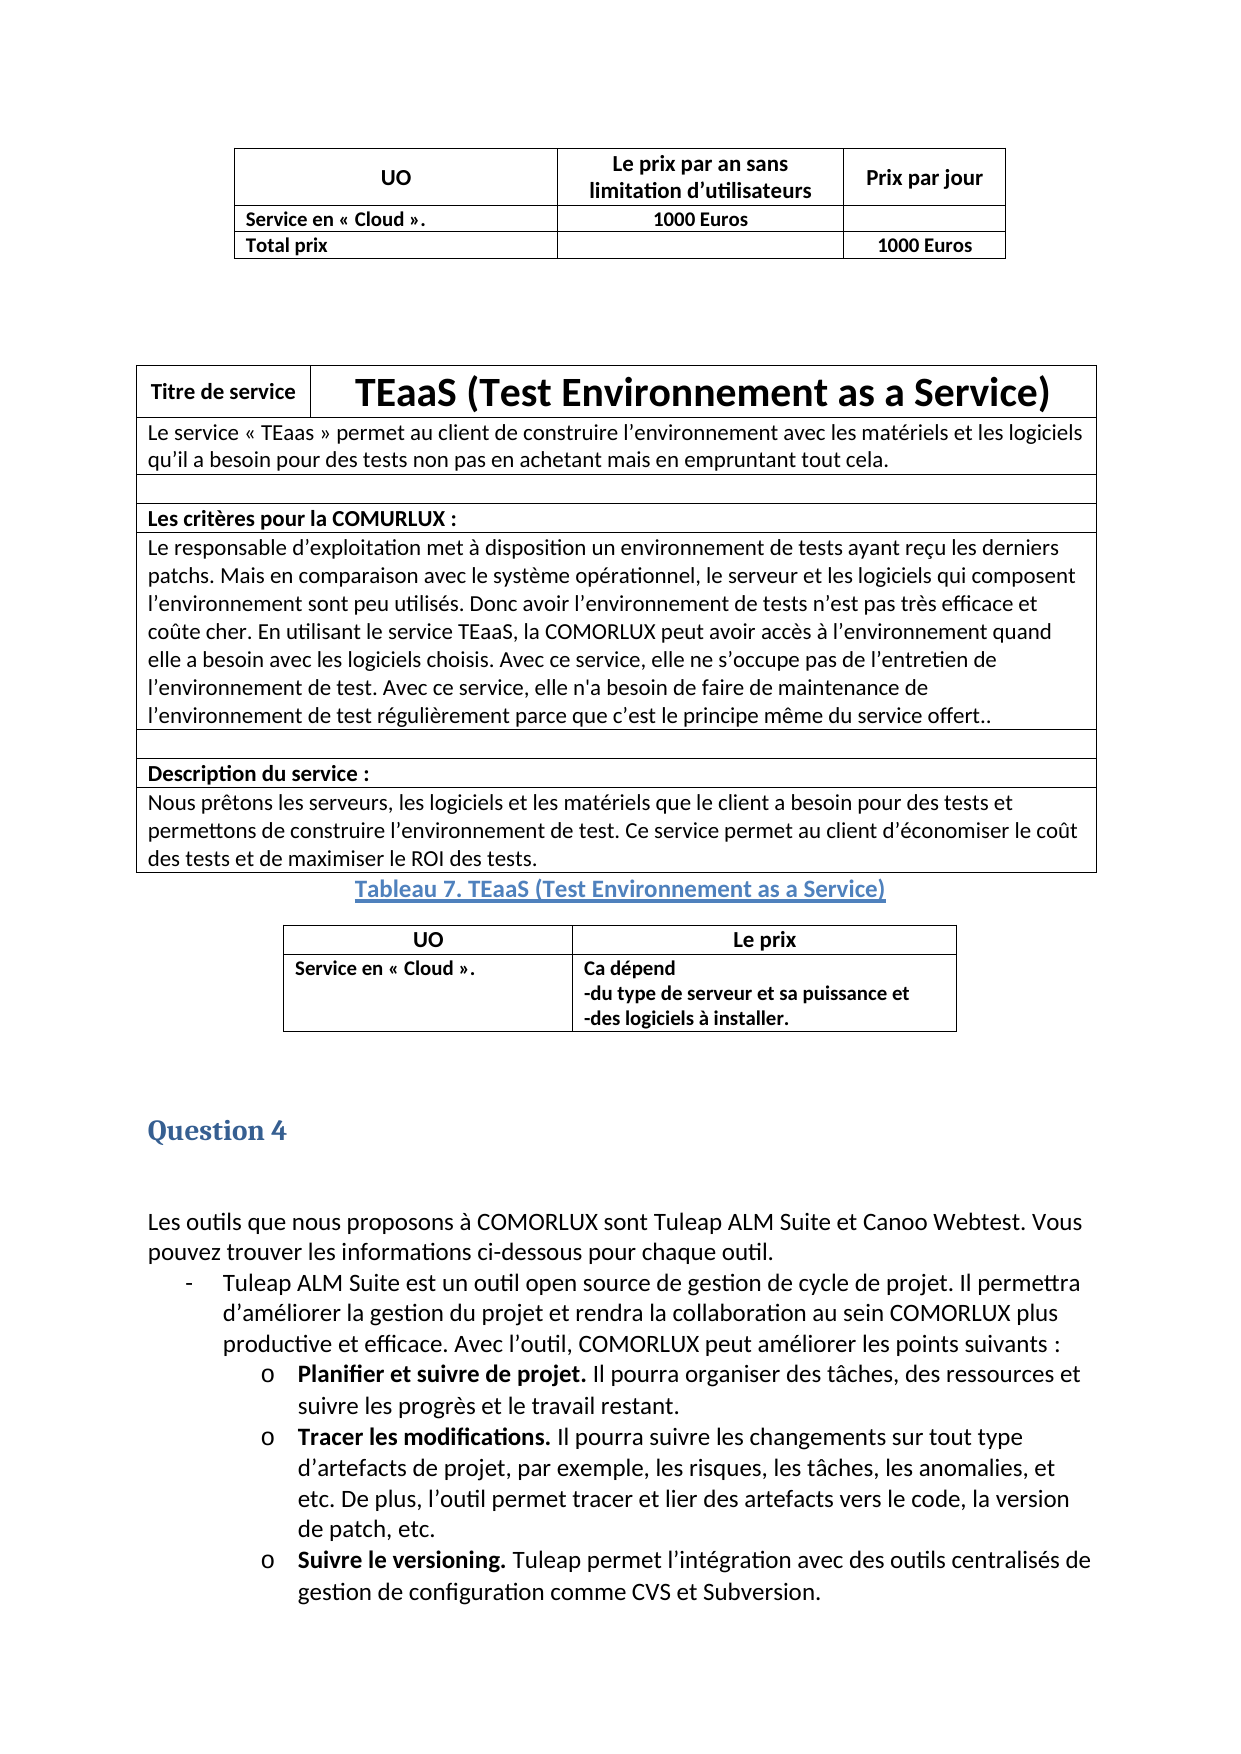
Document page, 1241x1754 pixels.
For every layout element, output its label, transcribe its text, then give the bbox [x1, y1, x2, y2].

table_header Prix par jour [844, 149, 1005, 205]
list Suivre le versioning. Tuleap permet l’intégration avec des outils centralisés de gestion de configuration comme CVS et Subversion. [260, 1544, 1093, 1606]
text Les outils que nous proposons à COMORLUX sont Tuleap ALM Suite et Canoo Webtest. Vous pouvez trouver les informations ci-dessous pour chaque outil. [148, 1206, 1093, 1267]
table_cell Le responsable d’exploitation met à disposition un environnement de tests ayant reçu les derniers patchs. Mais en comparaison avec le système opérationnel, le serveur et les logiciels qui composent l’environnement sont peu utilisés. Donc avoir l’environnement de tests n’est pas très efficace et coûte cher. En utilisant le service TEaaS, la COMORLUX peut avoir accès à l’environnement quand elle a besoin avec les logiciels choisis. Avec ce service, elle ne s’occupe pas de l’entretien de l’environnement de test. Avec ce service, elle n'a besoin de faire de maintenance de l’environnement de test régulièrement parce que c’est le principe même du service offert.. [137, 533, 1096, 729]
table_cell [844, 206, 1005, 231]
table_header Le prix par an sans limitation d’utilisateurs [558, 149, 843, 205]
table_cell Les critères pour la COMURLUX : [137, 504, 1096, 532]
table_cell [137, 475, 1096, 503]
table_cell [558, 232, 843, 258]
table_header UO [235, 149, 557, 205]
table_cell Nous prêtons les serveurs, les logiciels et les matériels que le client a besoin pour des tests et permettons de construire l’environnement de test. Ce service permet au client d’économiser le coût des tests et de maximiser le ROI des tests. [137, 788, 1096, 872]
list Tuleap ALM Suite est un outil open source de gestion de cycle de projet. Il permettra d’améliorer la gestion du projet et rendra la collaboration au sein COMORLUX plus productive et efficace. Avec l’outil, COMORLUX peut améliorer les points suivants : [185, 1267, 1093, 1358]
text Tableau 7. TEaaS (Test Environnement as a Service) [148, 873, 1093, 904]
table_cell Total prix [235, 232, 557, 258]
table_cell 1000 Euros [558, 206, 843, 231]
table_cell 1000 Euros [844, 232, 1005, 258]
subtitle Question 4 [148, 1114, 1093, 1148]
list Tracer les modifications. Il pourra suivre les changements sur tout type d’artefacts de projet, par exemple, les risques, les tâches, les anomalies, et etc. De plus, l’outil permet tracer et lier des artefacts vers le code, la version de patch, etc. [260, 1421, 1093, 1544]
table_cell Le service « TEaas » permet au client de construire l’environnement avec les matériels et les logiciels qu’il a besoin pour des tests non pas en achetant mais en empruntant tout cela. [137, 418, 1096, 474]
table_cell Description du service : [137, 759, 1096, 787]
table_cell [137, 730, 1096, 758]
table_header Titre de service [137, 366, 310, 417]
table_header UO [284, 926, 572, 954]
table_header Le prix [573, 926, 956, 954]
table_cell Service en « Cloud ». [284, 955, 572, 1031]
list Planifier et suivre de projet. Il pourra organiser des tâches, des ressources et suivre les progrès et le travail restant. [260, 1358, 1093, 1421]
table_cell Ca dépend -du type de serveur et sa puissance et -des logiciels à installer. [573, 955, 956, 1031]
table_header TEaaS (Test Environnement as a Service) [311, 366, 1096, 417]
table_cell Service en « Cloud ». [235, 206, 557, 231]
